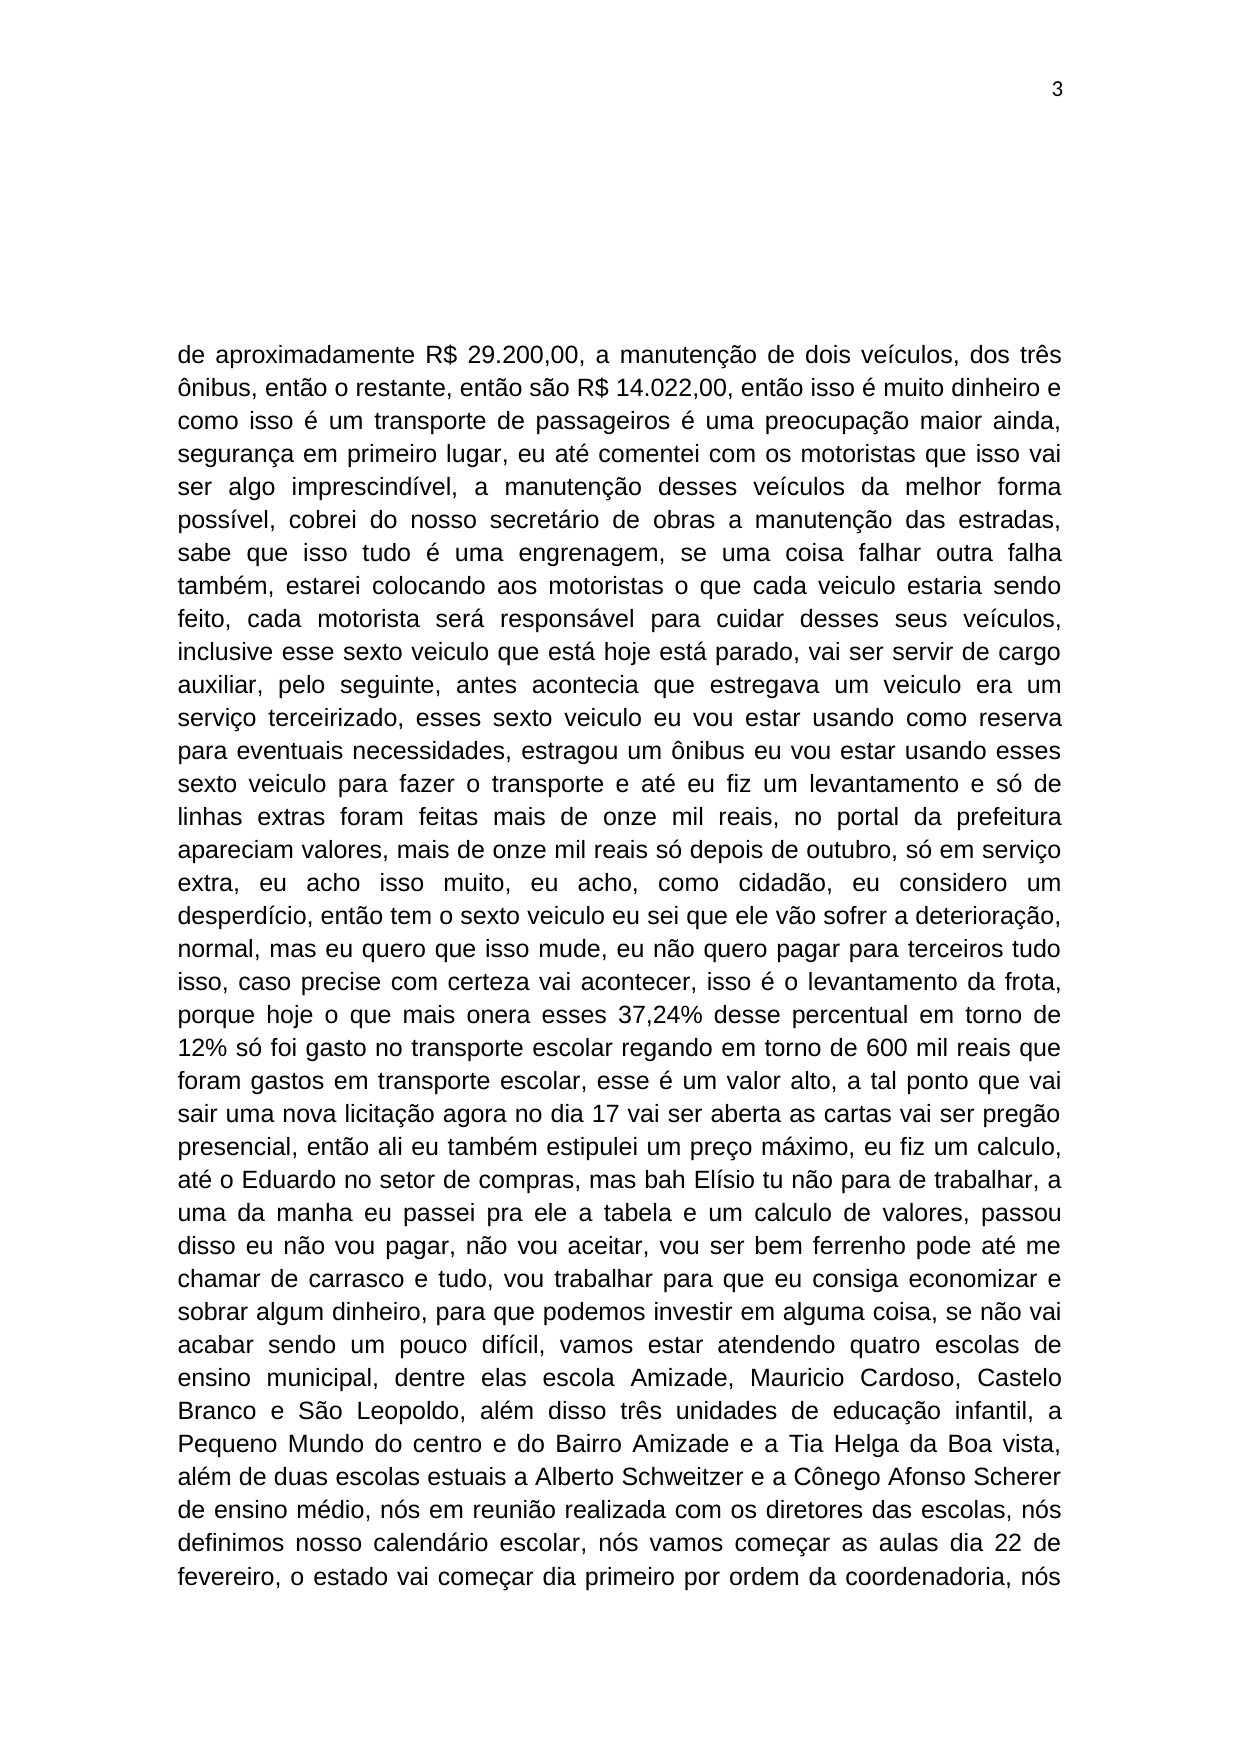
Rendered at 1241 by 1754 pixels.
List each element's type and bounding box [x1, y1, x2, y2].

text [177, 340, 1063, 1590]
